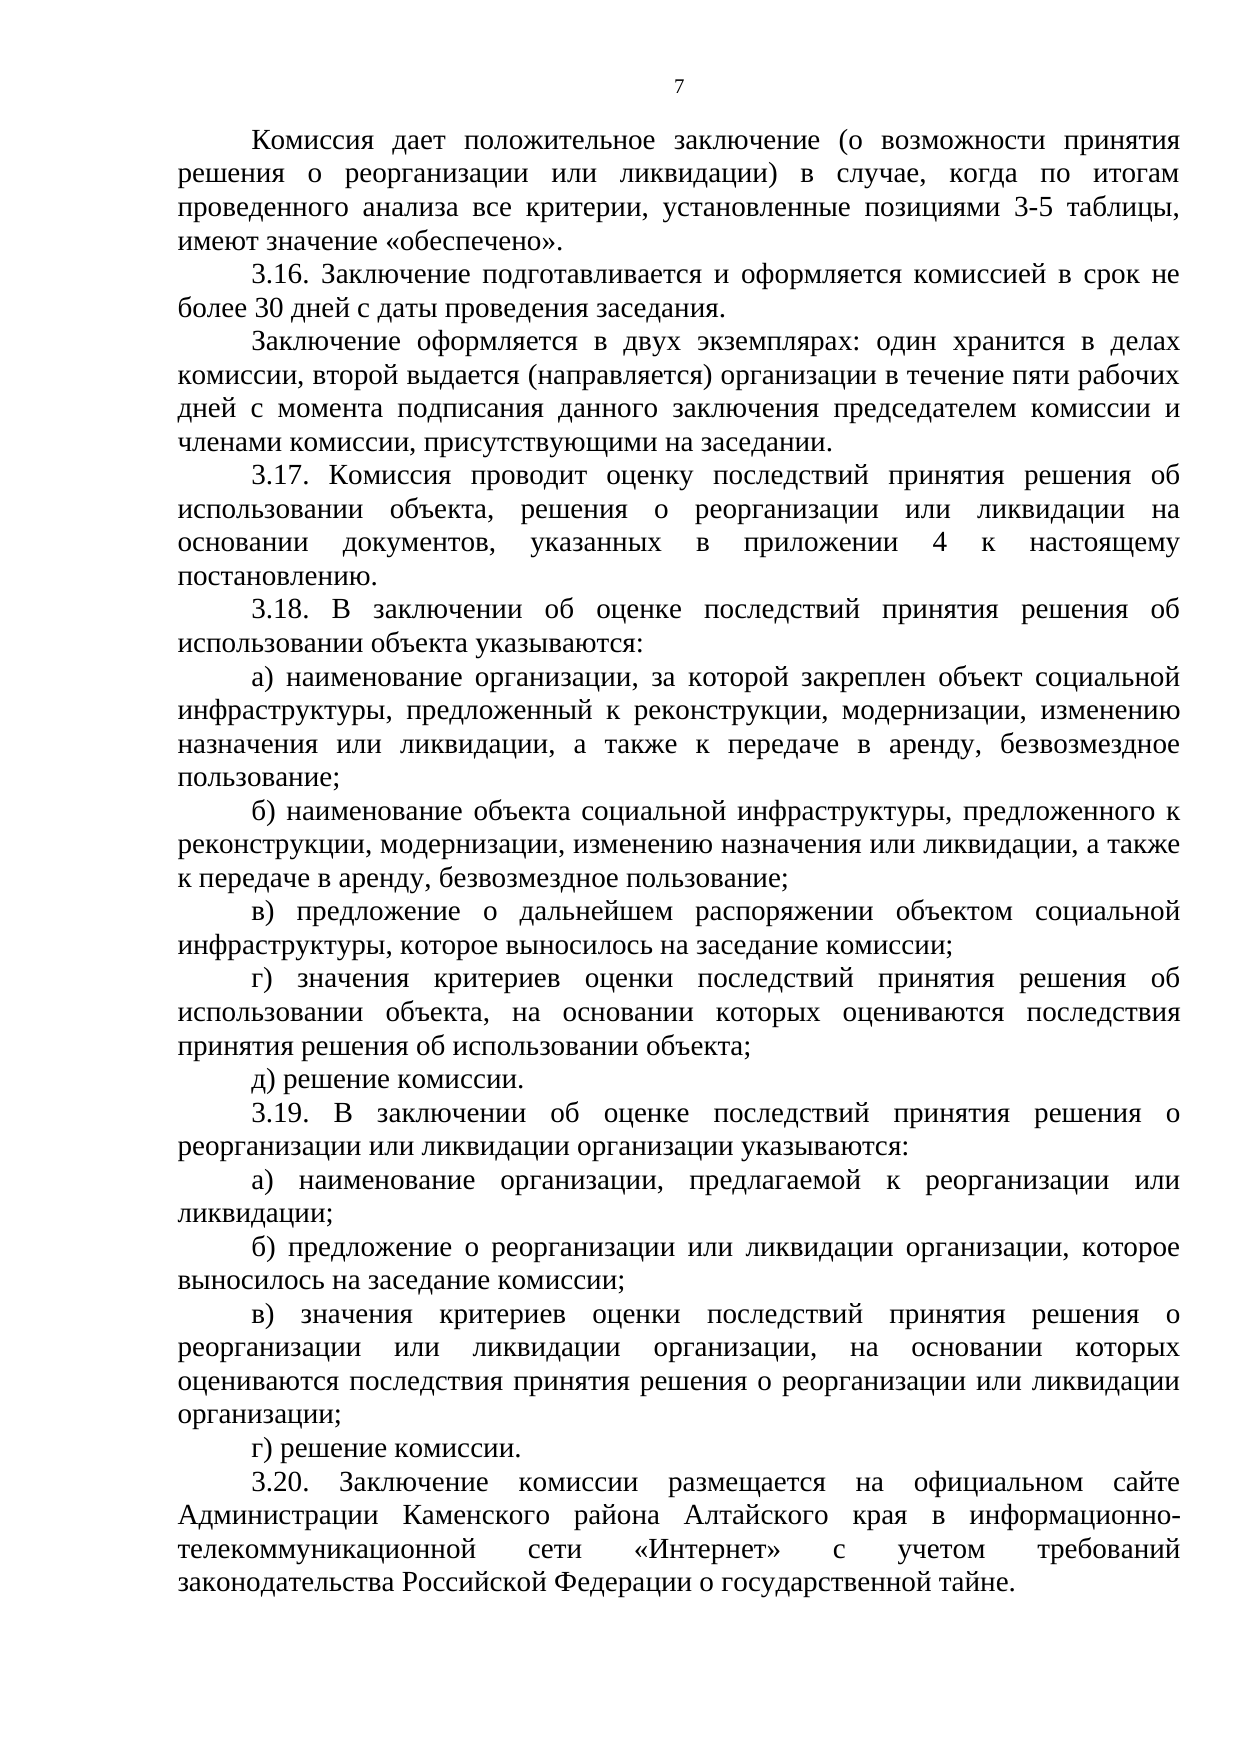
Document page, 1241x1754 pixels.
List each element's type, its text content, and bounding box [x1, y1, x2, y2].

text а) наименование организации, предлагаемой к реорганизации или ликвидации; [177, 1162, 1181, 1229]
text д) решение комиссии. [213, 1061, 1181, 1095]
text 3.17. Комиссия проводит оценку последствий принятия решения об использовании объекта, решения о реорганизации или ликвидации на основании документов, указанных в приложении 4 к настоящему постановлению. [177, 457, 1181, 592]
text б) наименование объекта социальной инфраструктуры, предложенного к реконструкции, модернизации, изменению назначения или ликвидации, а также к передаче в аренду, безвозмездное пользование; [177, 793, 1181, 893]
text г) решение комиссии. [177, 1430, 1181, 1464]
text 3.16. Заключение подготавливается и оформляется комиссией в срок не более 30 дней с даты проведения заседания. [177, 256, 1181, 323]
text г) значения критериев оценки последствий принятия решения об использовании объекта, на основании которых оцениваются последствия принятия решения об использовании объекта; [177, 961, 1181, 1061]
text Заключение оформляется в двух экземплярах: один хранится в делах комиссии, второй выдается (направляется) организации в течение пяти рабочих дней с момента подписания данного заключения председателем комиссии и членами комиссии, присутствующими на заседании. [177, 323, 1181, 457]
text а) наименование организации, за которой закреплен объект социальной инфраструктуры, предложенный к реконструкции, модернизации, изменению назначения или ликвидации, а также к передаче в аренду, безвозмездное пользование; [177, 659, 1181, 793]
text 3.20. Заключение комиссии размещается на официальном сайте Администрации Каменского района Алтайского края в информационно-телекоммуникационной сети «Интернет» с учетом требований законодательства Российской Федерации о государственной тайне. [177, 1464, 1181, 1598]
text б) предложение о реорганизации или ликвидации организации, которое выносилось на заседание комиссии; [177, 1229, 1181, 1296]
text в) значения критериев оценки последствий принятия решения о реорганизации или ликвидации организации, на основании которых оцениваются последствия принятия решения о реорганизации или ликвидации организации; [177, 1296, 1181, 1430]
text в) предложение о дальнейшем распоряжении объектом социальной инфраструктуры, которое выносилось на заседание комиссии; [177, 893, 1181, 961]
text 3.18. В заключении об оценке последствий принятия решения об использовании объекта указываются: [177, 592, 1181, 659]
text Комиссия дает положительное заключение (о возможности принятия решения о реорганизации или ликвидации) в случае, когда по итогам проведенного анализа все критерии, установленные позициями 3-5 таблицы, имеют значение «обеспечено». [177, 122, 1181, 256]
text 3.19. В заключении об оценке последствий принятия решения о реорганизации или ликвидации организации указываются: [177, 1095, 1181, 1162]
